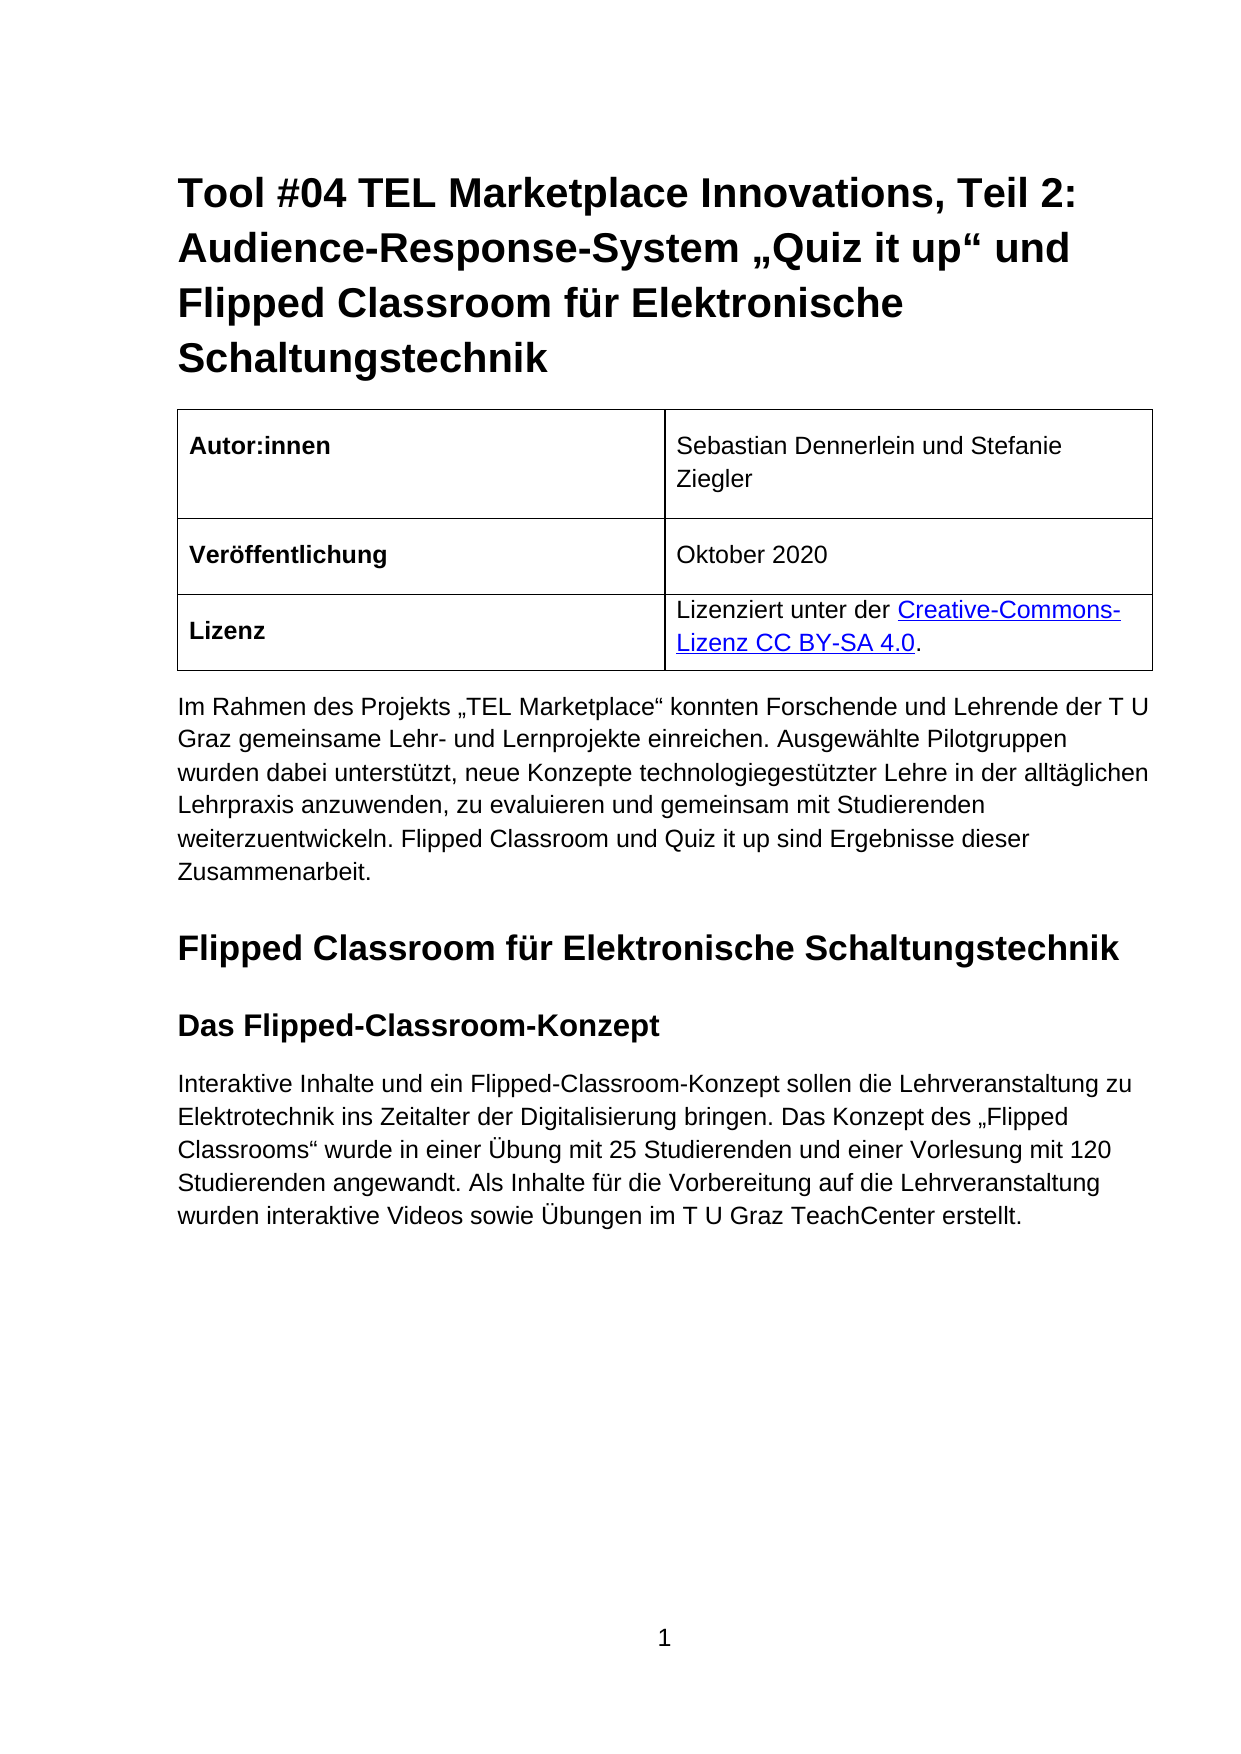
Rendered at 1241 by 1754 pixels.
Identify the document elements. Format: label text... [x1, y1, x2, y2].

table_cell Oktober 2020 [666, 519, 1152, 594]
text Interaktive Inhalte und ein Flipped-Classroom-Konzept sollen die Lehrveranstaltung zu Elektrotechnik ins Zeitalter der Digitalisierung bringen. Das Konzept des „Flipped Classrooms“ wurde in einer Übung mit 25 Studierenden und einer Vorlesung mit 120 Studierenden angewandt. Als Inhalte für die Vorbereitung auf die Lehrveranstaltung wurden interaktive Videos sowie Übungen im T U Graz TeachCenter erstellt. [177, 1069, 1152, 1230]
table_header Sebastian Dennerlein und Stefanie Ziegler [666, 410, 1152, 518]
text Im Rahmen des Projekts „TEL Marketplace“ konnten Forschende und Lehrende der T U Graz gemeinsame Lehr- und Lernprojekte einreichen. Ausgewählte Pilotgruppen wurden dabei unterstützt, neue Konzepte technologiegestützter Lehre in der alltäglichen Lehrpraxis anzuwenden, zu evaluieren und gemeinsam mit Studierenden weiterzuentwickeln. Flipped Classroom und Quiz it up sind Ergebnisse dieser Zusammenarbeit. [177, 691, 1152, 885]
subtitle Tool #04 TEL Marketplace Innovations, Teil 2: Audience-Response-System „Quiz it up“ und Flipped Classroom für Elektronische Schaltungstechnik [177, 168, 1152, 381]
subtitle Das Flipped-Classroom-Konzept [177, 1007, 1152, 1043]
table_cell Lizenziert unter der Creative-Commons-Lizenz CC BY-SA 4.0. [666, 595, 1152, 669]
table_header Autor:innen [178, 410, 664, 518]
table_cell Lizenz [178, 595, 664, 669]
subtitle Flipped Classroom für Elektronische Schaltungstechnik [177, 927, 1152, 968]
table_cell Veröffentlichung [178, 519, 664, 594]
